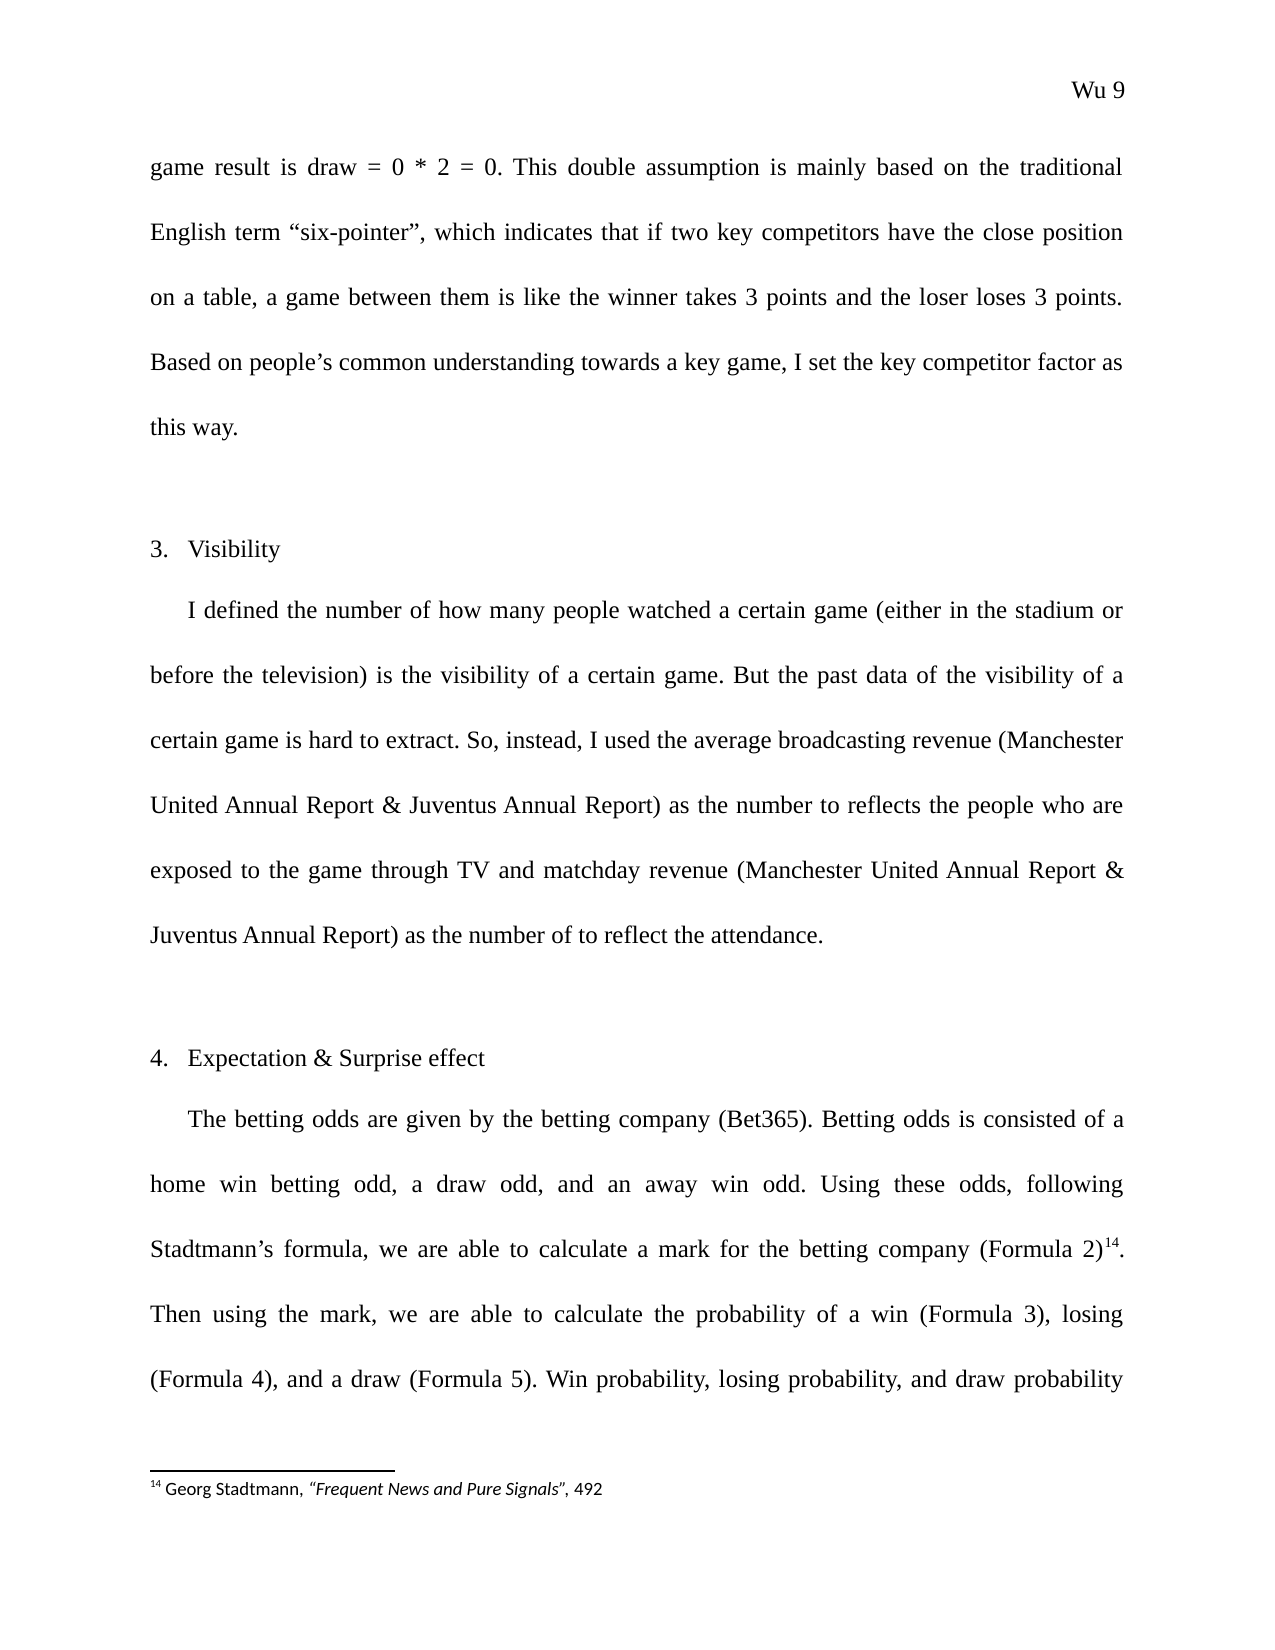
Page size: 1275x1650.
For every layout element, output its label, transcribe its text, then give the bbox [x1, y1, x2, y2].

list Expectation & Surprise effect [150, 1041, 1125, 1074]
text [150, 150, 1125, 442]
text I defined the number of how many people watched a certain game (either in the stadium or before the television) is the visibility of a certain game. But the past data of the visibility of a certain game is hard to extract. So, instead, I used the average broadcasting revenue (Manchester United Annual Report & Juventus Annual Report) as the number to reflects the people who are exposed to the game through TV and matchday revenue (Manchester United Annual Report & Juventus Annual Report) as the number of to reflect the attendance. [150, 594, 1125, 951]
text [150, 1102, 1125, 1395]
list Visibility [150, 532, 1125, 565]
